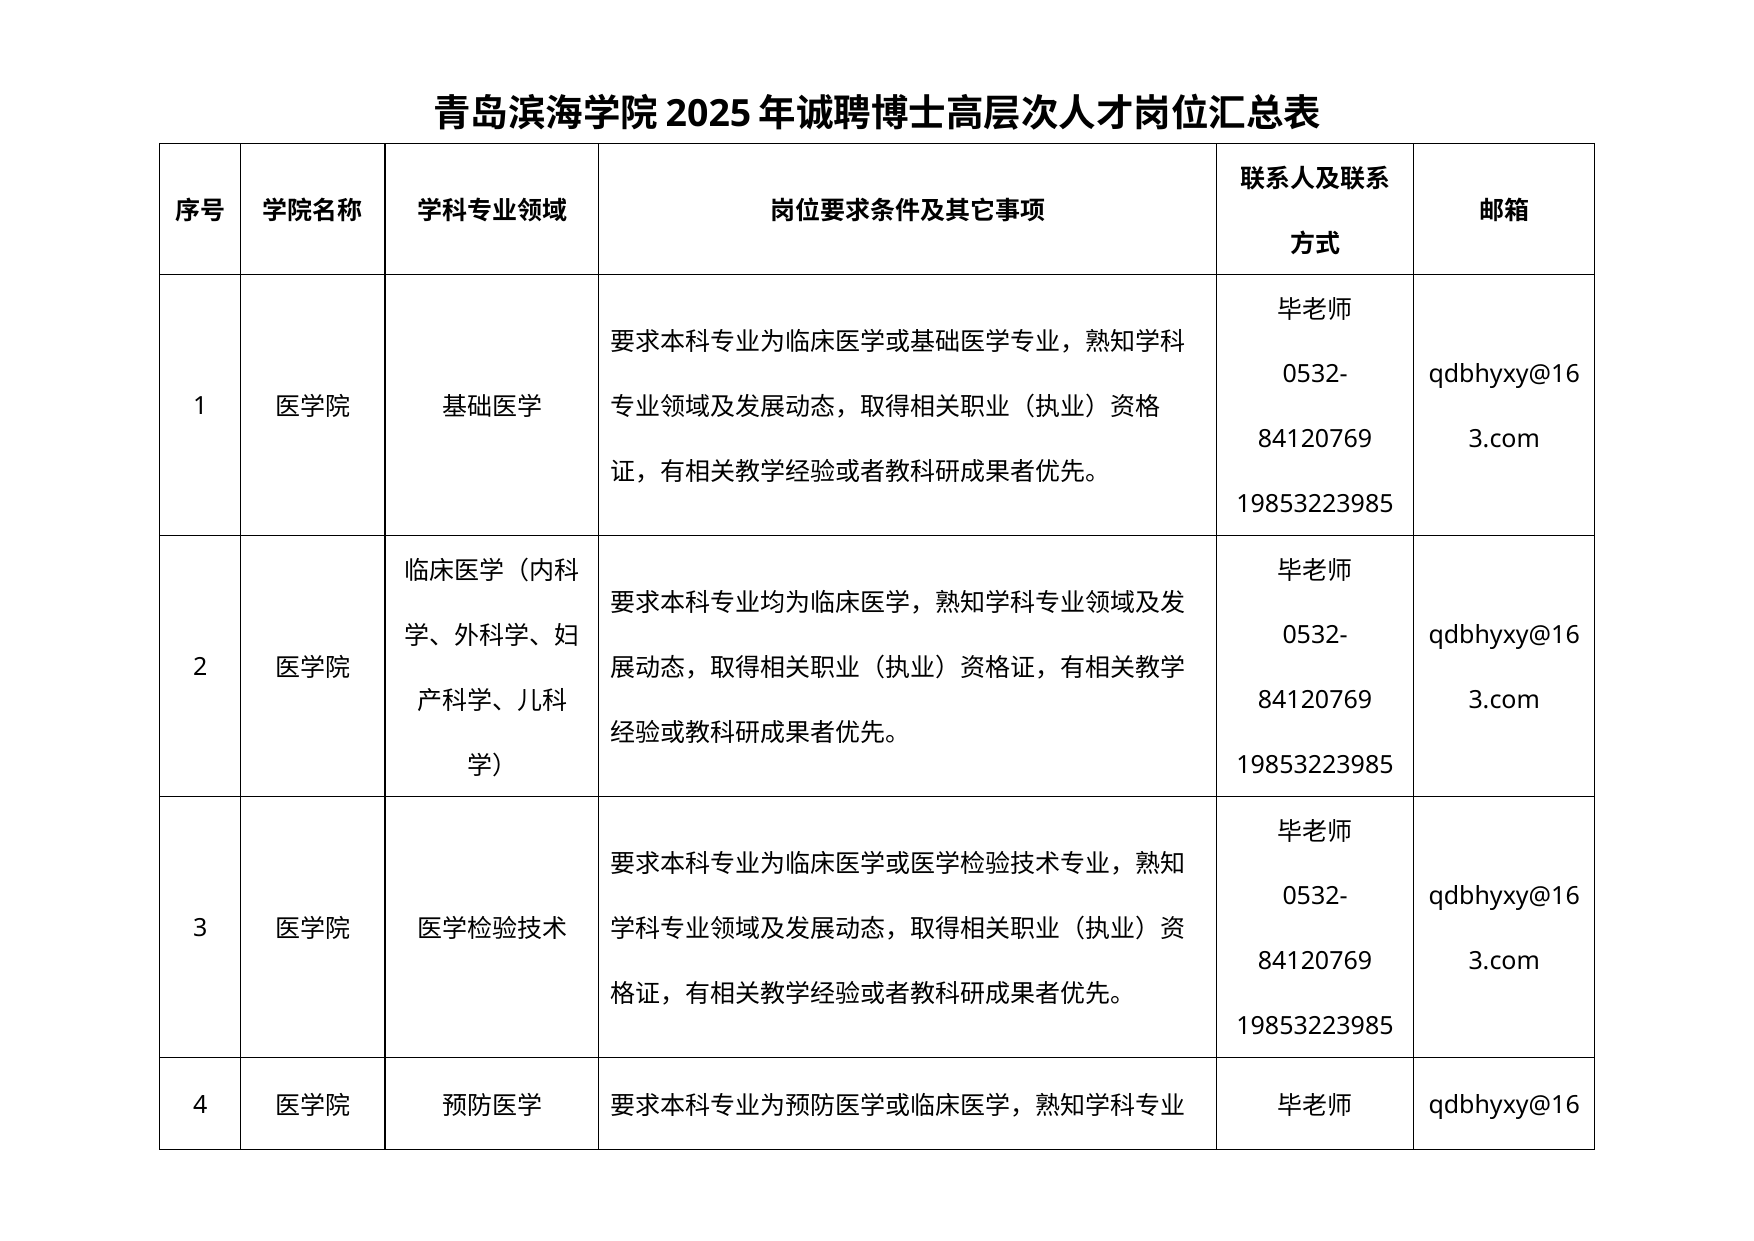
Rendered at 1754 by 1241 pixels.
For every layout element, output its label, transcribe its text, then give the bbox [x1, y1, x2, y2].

table_cell 要求本科专业为临床医学或基础医学专业，熟知学科专业领域及发展动态，取得相关职业（执业）资格证，有相关教学经验或者教科研成果者优先。 [599, 275, 1216, 535]
table_header 序号 [160, 144, 240, 274]
table_cell qdbhyxy@163.com [1414, 1058, 1594, 1149]
table_header 联系人及联系方式 [1217, 144, 1413, 274]
table_cell 要求本科专业均为临床医学，熟知学科专业领域及发展动态，取得相关职业（执业）资格证，有相关教学经验或教科研成果者优先。 [599, 536, 1216, 796]
table_cell 医学院 [241, 797, 384, 1057]
table_cell 3 [160, 797, 240, 1057]
table_cell 毕老师 0532-84120769 19853223985 [1217, 275, 1413, 535]
table_cell 2 [160, 536, 240, 796]
table_cell 毕老师 0532-84120769 19853223985 [1217, 536, 1413, 796]
table_cell 基础医学 [386, 275, 598, 535]
table_cell 1 [160, 275, 240, 535]
table_cell 4 [160, 1058, 240, 1149]
table_cell 医学院 [241, 1058, 384, 1149]
text 青岛滨海学院2025年诚聘博士高层次人才岗位汇总表 [112, 78, 1641, 143]
table_cell 医学院 [241, 536, 384, 796]
table_header 学科专业领域 [386, 144, 598, 274]
table_header 岗位要求条件及其它事项 [599, 144, 1216, 274]
table_cell 临床医学（内科学、外科学、妇产科学、儿科学） [386, 536, 598, 796]
table_cell 要求本科专业为临床医学或医学检验技术专业，熟知学科专业领域及发展动态，取得相关职业（执业）资格证，有相关教学经验或者教科研成果者优先。 [599, 797, 1216, 1057]
table_header 学院名称 [241, 144, 384, 274]
table_cell 预防医学 [386, 1058, 598, 1149]
table_cell qdbhyxy@163.com [1414, 536, 1594, 796]
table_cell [599, 1058, 1216, 1149]
table_cell qdbhyxy@163.com [1414, 275, 1594, 535]
table_cell 毕老师 0532-84120769 19853223985 [1217, 797, 1413, 1057]
table_cell qdbhyxy@163.com [1414, 797, 1594, 1057]
table_cell 医学检验技术 [386, 797, 598, 1057]
table_cell 毕老师 0532-84120769 19853223985 [1217, 1058, 1413, 1149]
table_cell 医学院 [241, 275, 384, 535]
table_header 邮箱 [1414, 144, 1594, 274]
